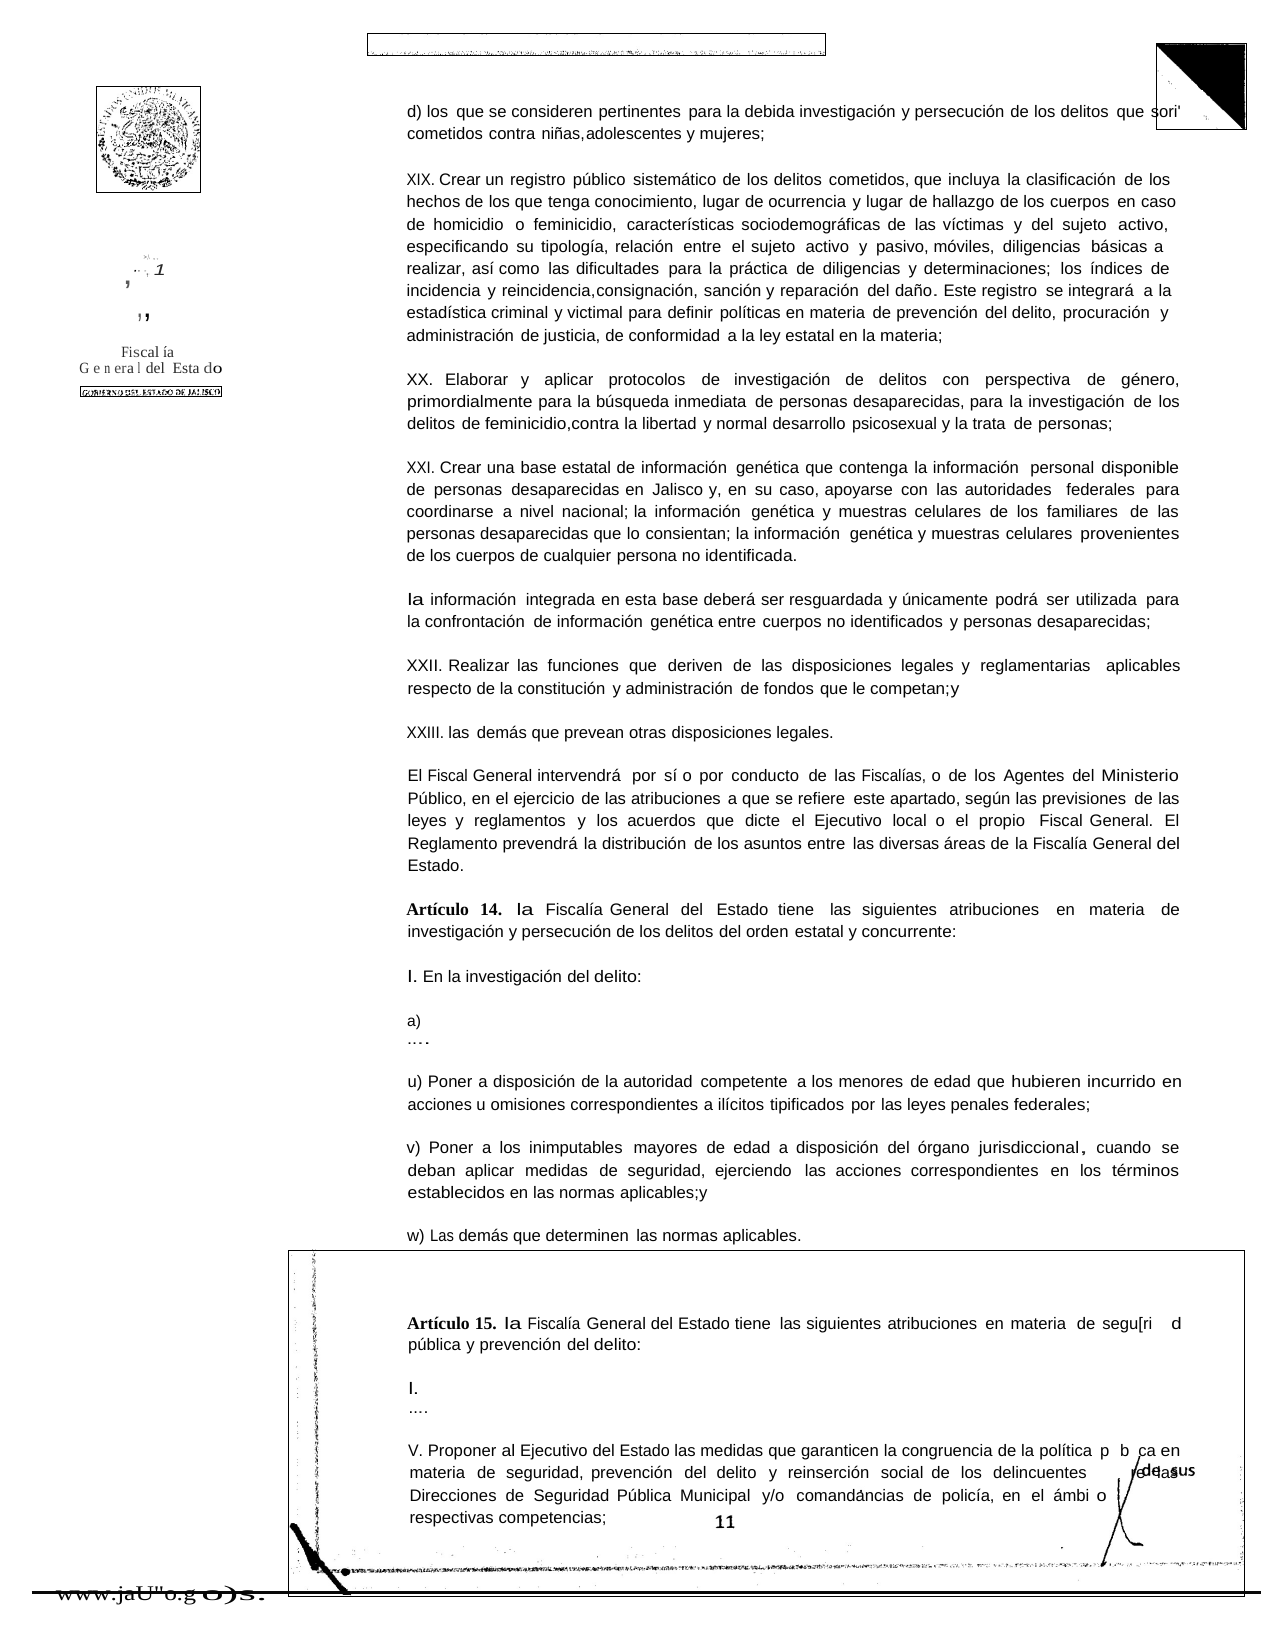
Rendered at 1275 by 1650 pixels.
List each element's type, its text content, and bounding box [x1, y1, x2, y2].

text El Fiscal General intervendrá por sí o por conducto de las Fiscalías, o de los Agentes del Ministerio Público, en el ejercicio de las atribuciones a que se refiere este apartado, según las previsiones de las leyes y reglamentos y los acuerdos que dicte el Ejecutivo local o el propio Fiscal General. El Reglamento prevendrá la distribución de los asuntos entre las diversas áreas de la Fiscalía General del Estado. [407, 766, 1180, 875]
text l. .... [408, 1379, 444, 1417]
text XXII. Realizar las funciones que deriven de las disposiciones legales y reglamentarias aplicables respecto de la constitución y administración de fondos que le competan;y [406, 656, 1181, 698]
picture [81, 387, 221, 396]
text cometidos contra niñas,adolescentes y mujeres; [407, 124, 772, 143]
text a) .... [407, 1012, 447, 1048]
text Artículo 14. la Fiscalía General del Estado tiene las siguientes atribuciones en materia de investigación y persecución de los delitos del orden estatal y concurrente: [406, 898, 1180, 941]
text G e n era l del Esta do [78, 360, 223, 377]
text XXIII. las demás que prevean otras disposiciones legales. [406, 723, 834, 742]
text v) Poner a los inimputables mayores de edad a disposición del órgano jurisdiccional, cuando se deban aplicar medidas de seguridad, ejerciendo las acciones correspondientes en los términos establecidos en las normas aplicables;y [406, 1138, 1179, 1202]
text ,·- -.,. 1 ,, [117, 259, 171, 325]
picture [97, 87, 200, 192]
picture [368, 34, 825, 55]
text l. En la investigación del delito: [407, 967, 642, 986]
text V. Proponer al Ejecutivo del Estado las medidas que garanticen la congruencia de la política p b ca en materia de seguridad, prevención del delito y reinserción social de los delincuentes re las Direcciones de Seguridad Pública Municipal y/o comandancias de policía, en el ámbi o respectivas competencias; [408, 1441, 1183, 1527]
text Fiscal ía [118, 342, 177, 360]
text la información integrada en esta base deberá ser resguardada y únicamente podrá ser utilizada para la confrontación de información genética entre cuerpos no identificados y personas desaparecidas; [407, 590, 1180, 631]
text Artículo 15. la Fiscalía General del Estado tiene las siguientes atribuciones en materia de segu[ri d pública y prevención del delito: [407, 1313, 1182, 1354]
text XXI. Crear una base estatal de información genética que contenga la información personal disponible de personas desaparecidas en Jalisco y, en su caso, apoyarse con las autoridades federales para coordinarse a nivel nacional; la información genética y muestras celulares de los familiares de las personas desaparecidas que lo consientan; la información genética y muestras celulares provenientes de los cuerpos de cualquier persona no identificada. [406, 458, 1179, 565]
picture [1157, 44, 1246, 129]
text XIX. Crear un registro público sistemático de los delitos cometidos, que incluya la clasificación de los hechos de los que tenga conocimiento, lugar de ocurrencia y lugar de hallazgo de los cuerpos en caso de homicidio o feminicidio, características sociodemográficas de las víctimas y del sujeto activo, especificando su tipología, relación entre el sujeto activo y pasivo, móviles, diligencias básicas a realizar, así como las dificultades para la práctica de diligencias y determinaciones; los índices de incidencia y reincidencia,consignación, sanción y reparación del daño. Este registro se integrará a la estadística criminal y victimal para definir políticas en materia de prevención del delito, procuración y administración de justicia, de conformidad a la ley estatal en la materia; [406, 170, 1180, 344]
text www.jaU"o.g o)s. [52, 1581, 271, 1605]
text w) Las demás que determinen las normas aplicables. [407, 1226, 805, 1245]
text d) los que se consideren pertinentes para la debida investigación y persecución de los delitos que sori'­ [407, 102, 1188, 121]
picture [289, 1251, 1244, 1591]
text XX. Elaborar y aplicar protocolos de investigación de delitos con perspectiva de género, primordialmente para la búsqueda inmediata de personas desaparecidas, para la investigación de los delitos de feminicidio,contra la libertad y normal desarrollo psicosexual y la trata de personas; [406, 369, 1181, 433]
text u) Poner a disposición de la autoridad competente a los menores de edad que hubieren incurrido en acciones u omisiones correspondientes a ilícitos tipificados por las leyes penales federales; [407, 1072, 1183, 1113]
